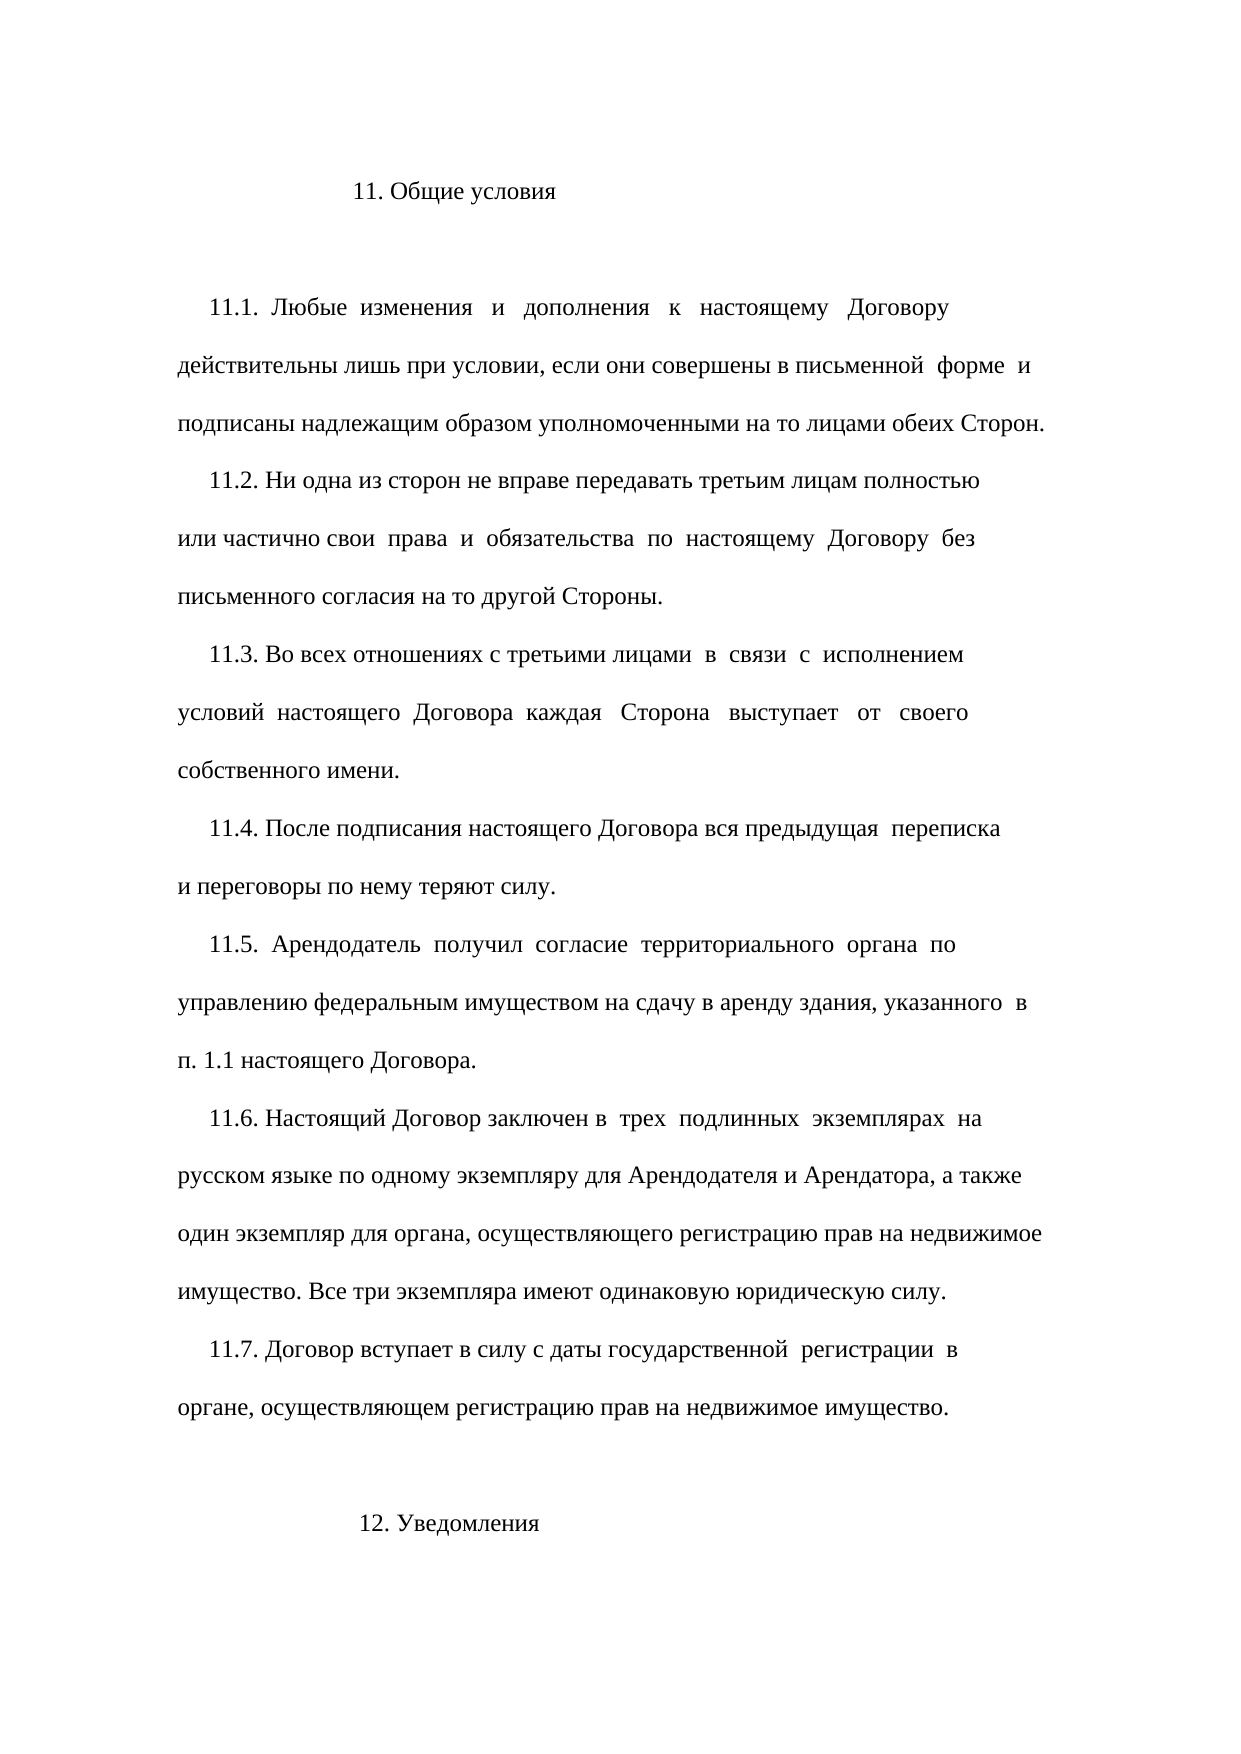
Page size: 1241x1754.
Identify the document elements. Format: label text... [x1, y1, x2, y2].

text собственного имени. [177, 755, 1152, 784]
text письменного согласия на то другой Стороны. [177, 581, 1152, 610]
text русском языке по одному экземпляру для Арендодателя и Арендатора, а также [177, 1161, 1152, 1189]
text управлению федеральным имуществом на сдачу в аренду здания, указанного в [177, 987, 1152, 1016]
text 11.2. Ни одна из сторон не вправе передавать третьим лицам полностью [177, 466, 1152, 494]
text 12. Уведомления [177, 1508, 1152, 1537]
text органе, осуществляющем регистрацию прав на недвижимое имущество. [177, 1392, 1152, 1421]
text подписаны надлежащим образом уполномоченными на то лицами обеих Сторон. [177, 408, 1152, 436]
text действительны лишь при условии, если они совершены в письменной форме и [177, 350, 1152, 378]
text 11.5. Арендодатель получил согласие территориального органа по [177, 929, 1152, 958]
text 11. Общие условия [177, 176, 1152, 205]
text один экземпляр для органа, осуществляющего регистрацию прав на недвижимое [177, 1218, 1152, 1247]
text условий настоящего Договора каждая Сторона выступает от своего [177, 697, 1152, 726]
text п. 1.1 настоящего Договора. [177, 1045, 1152, 1073]
text 11.1. Любые изменения и дополнения к настоящему Договору [177, 292, 1152, 321]
text имущество. Все три экземпляра имеют одинаковую юридическую силу. [177, 1276, 1152, 1305]
text или частично свои права и обязательства по настоящему Договору без [177, 523, 1152, 552]
text 11.3. Во всех отношениях с третьими лицами в связи с исполнением [177, 639, 1152, 668]
text 11.4. После подписания настоящего Договора вся предыдущая переписка [177, 813, 1152, 842]
text и переговоры по нему теряют силу. [177, 871, 1152, 900]
text 11.7. Договор вступает в силу с даты государственной регистрации в [177, 1334, 1152, 1363]
text 11.6. Настоящий Договор заключен в трех подлинных экземплярах на [177, 1103, 1152, 1131]
